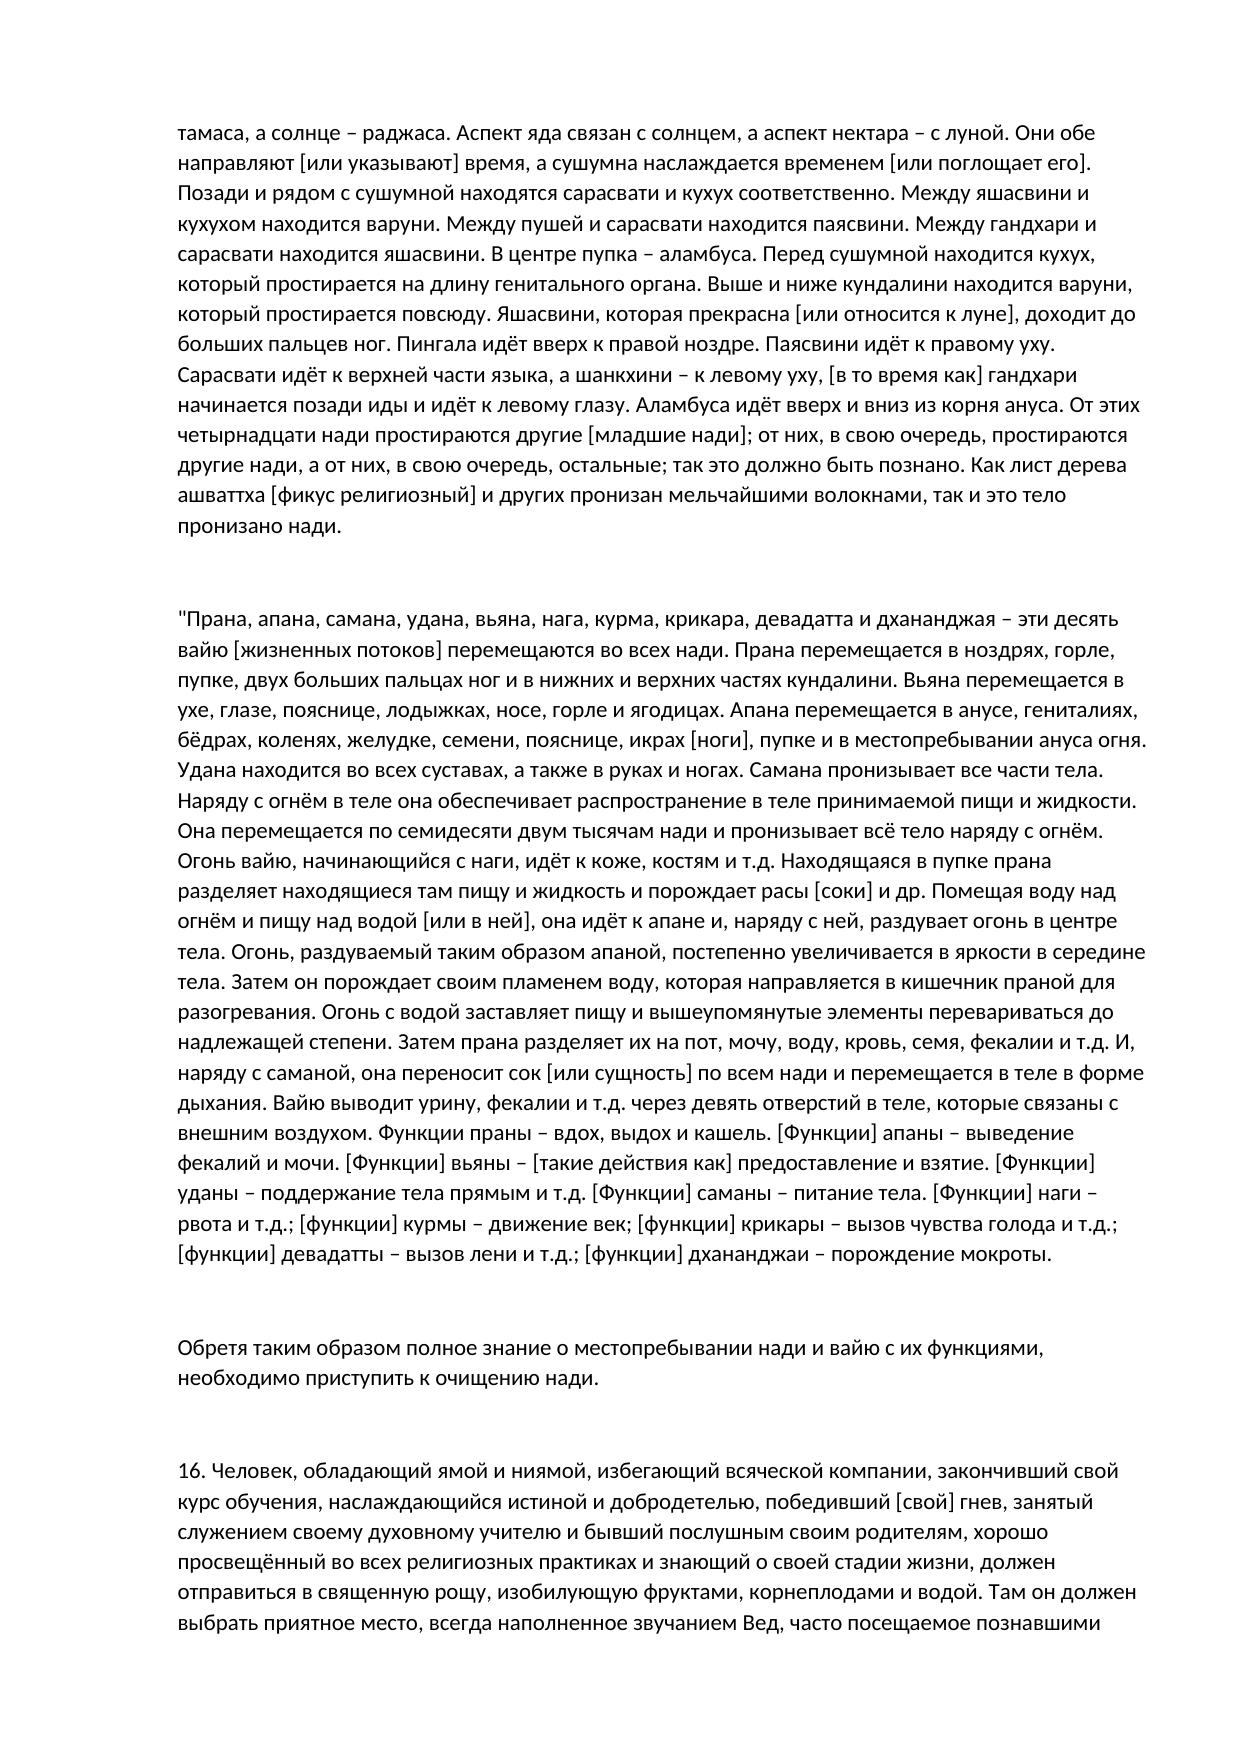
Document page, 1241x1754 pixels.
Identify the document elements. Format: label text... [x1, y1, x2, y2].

text Обретя таким образом полное знание о местопребывании нади и вайю с их функциями, необходимо приступить к очищению нади. [177, 1333, 1152, 1391]
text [177, 118, 1152, 539]
text "Прана, апана, самана, удана, вьяна, нага, курма, крикара, девадатта и дхананджая – эти десять вайю [жизненных потоков] перемещаются во всех нади. Прана перемещается в ноздрях, горле, пупке, двух больших пальцах ног и в нижних и верхних частях кундалини. Вьяна перемещается в ухе, глазе, пояснице, лодыжках, носе, горле и ягодицах. Апана перемещается в анусе, гениталиях, бёдрах, коленях, желудке, семени, пояснице, икрах [ноги], пупке и в местопребывании ануса огня. Удана находится во всех суставах, а также в руках и ногах. Самана пронизывает все части тела. Наряду с огнём в теле она обеспечивает распространение в теле принимаемой пищи и жидкости. Она перемещается по семидесяти двум тысячам нади и пронизывает всё тело наряду с огнём. Огонь вайю, начинающийся с наги, идёт к коже, костям и т.д. Находящаяся в пупке прана разделяет находящиеся там пищу и жидкость и порождает расы [соки] и др. Помещая воду над огнём и пищу над водой [или в ней], она идёт к апане и, наряду с ней, раздувает огонь в центре тела. Огонь, раздуваемый таким образом апаной, постепенно увеличивается в яркости в середине тела. Затем он порождает своим пламенем воду, которая направляется в кишечник праной для разогревания. Огонь с водой заставляет пищу и вышеупомянутые элементы перевариваться до надлежащей степени. Затем прана разделяет их на пот, мочу, воду, кровь, семя, фекалии и т.д. И, наряду с саманой, она переносит сок [или сущность] по всем нади и перемещается в теле в форме дыхания. Вайю выводит урину, фекалии и т.д. через девять отверстий в теле, которые связаны с внешним воздухом. Функции праны – вдох, выдох и кашель. [Функции] апаны – выведение фекалий и мочи. [Функции] вьяны – [такие действия как] предоставление и взятие. [Функции] уданы – поддержание тела прямым и т.д. [Функции] саманы – питание тела. [Функции] наги – рвота и т.д.; [функции] курмы – движение век; [функции] крикары – вызов чувства голода и т.д.; [функции] девадатты – вызов лени и т.д.; [функции] дхананджаи – порождение мокроты. [177, 604, 1152, 1267]
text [177, 1457, 1152, 1636]
